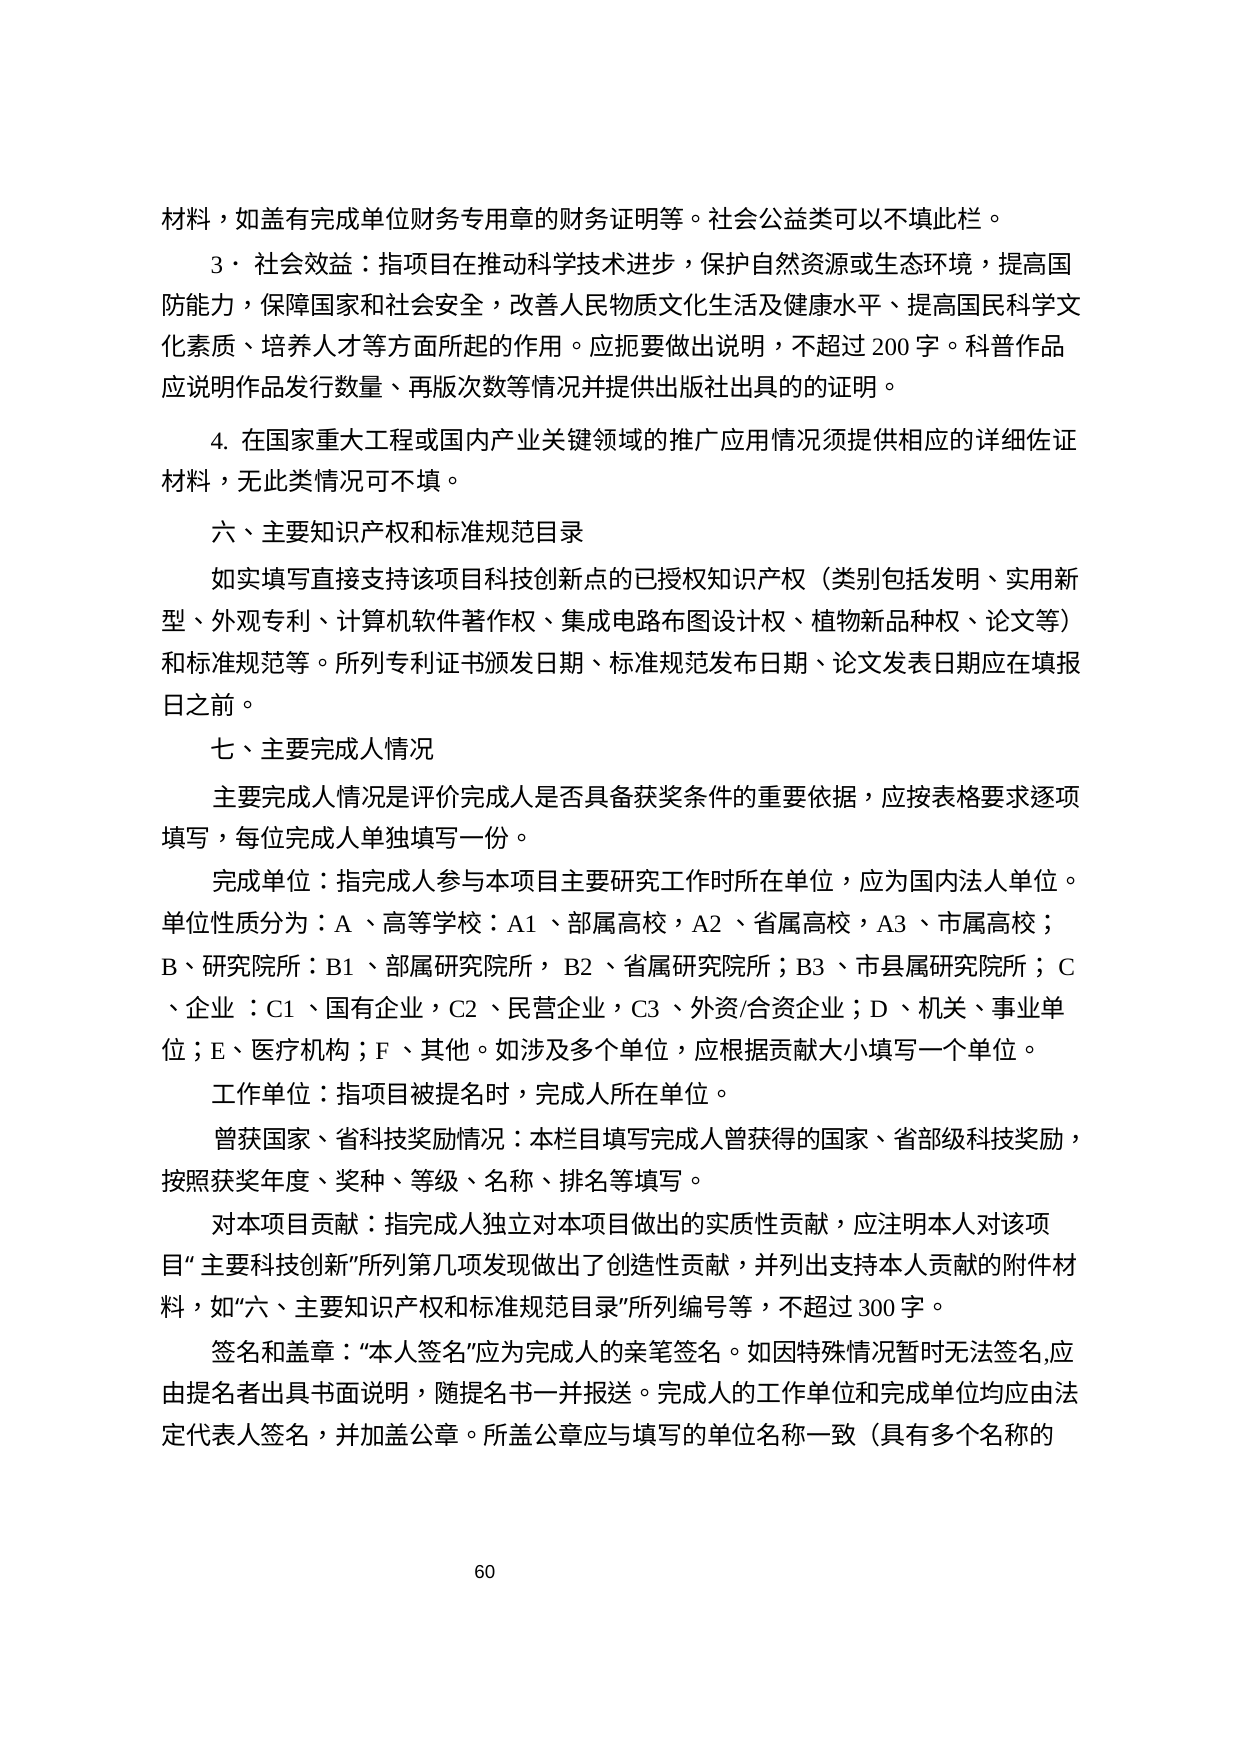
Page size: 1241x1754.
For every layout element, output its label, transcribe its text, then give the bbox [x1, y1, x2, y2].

text 七、主要完成人情况 [211, 732, 1088, 765]
text 材料，如盖有完成单位财务专用章的财务证明等。社会公益类可以不填此栏。 [161, 204, 1088, 235]
text 4. 在国家重大工程或国内产业关键领域的推广应用情况须提供相应的详细佐证材料，无此类情况可不填。 [161, 422, 1081, 497]
text 工作单位：指项目被提名时，完成人所在单位。 [211, 1078, 1088, 1110]
text 六、主要知识产权和标准规范目录 [211, 514, 1088, 548]
text 完成单位：指完成人参与本项目主要研究工作时所在单位，应为国内法人单位。单位性质分为：A 、高等学校：A1 、部属高校，A2 、省属高校，A3 、市属高校；B、研究院所：B1 、部属研究院所， B2 、省属研究院所；B3 、市县属研究院所； C 、企业 ：C1 、国有企业，C2 、民营企业，C3 、外资/合资企业；D 、机关、事业单位；E、医疗机构；F 、其他。如涉及多个单位，应根据贡献大小填写一个单位。 [161, 864, 1084, 1067]
text 签名和盖章：“本人签名”应为完成人的亲笔签名。如因特殊情况暂时无法签名,应由提名者出具书面说明，随提名书一并报送。完成人的工作单位和完成单位均应由法定代表人签名，并加盖公章。所盖公章应与填写的单位名称一致（具有多个名称的 [161, 1334, 1081, 1452]
text 曾获国家、省科技奖励情况：本栏目填写完成人曾获得的国家、省部级科技奖励，按照获奖年度、奖种、等级、名称、排名等填写。 [161, 1121, 1088, 1197]
text 主要完成人情况是评价完成人是否具备获奖条件的重要依据，应按表格要求逐项填写，每位完成人单独填写一份。 [161, 780, 1081, 855]
text 如实填写直接支持该项目科技创新点的已授权知识产权（类别包括发明、实用新型、外观专利、计算机软件著作权、集成电路布图设计权、植物新品种权、论文等）和标准规范等。所列专利证书颁发日期、标准规范发布日期、论文发表日期应在填报日之前。 [161, 562, 1085, 722]
text 3． 社会效益：指项目在推动科学技术进步，保护自然资源或生态环境，提高国防能力，保障国家和社会安全，改善人民物质文化生活及健康水平、提高国民科学文化素质、培养人才等方面所起的作用。应扼要做出说明，不超过200字。科普作品应说明作品发行数量、再版次数等情况并提供出版社出具的的证明。 [161, 247, 1081, 403]
text 对本项目贡献：指完成人独立对本项目做出的实质性贡献，应注明本人对该项目“ 主要科技创新”所列第几项发现做出了创造性贡献，并列出支持本人贡献的附件材料，如“六、主要知识产权和标准规范目录”所列编号等，不超过300字。 [160, 1206, 1081, 1323]
